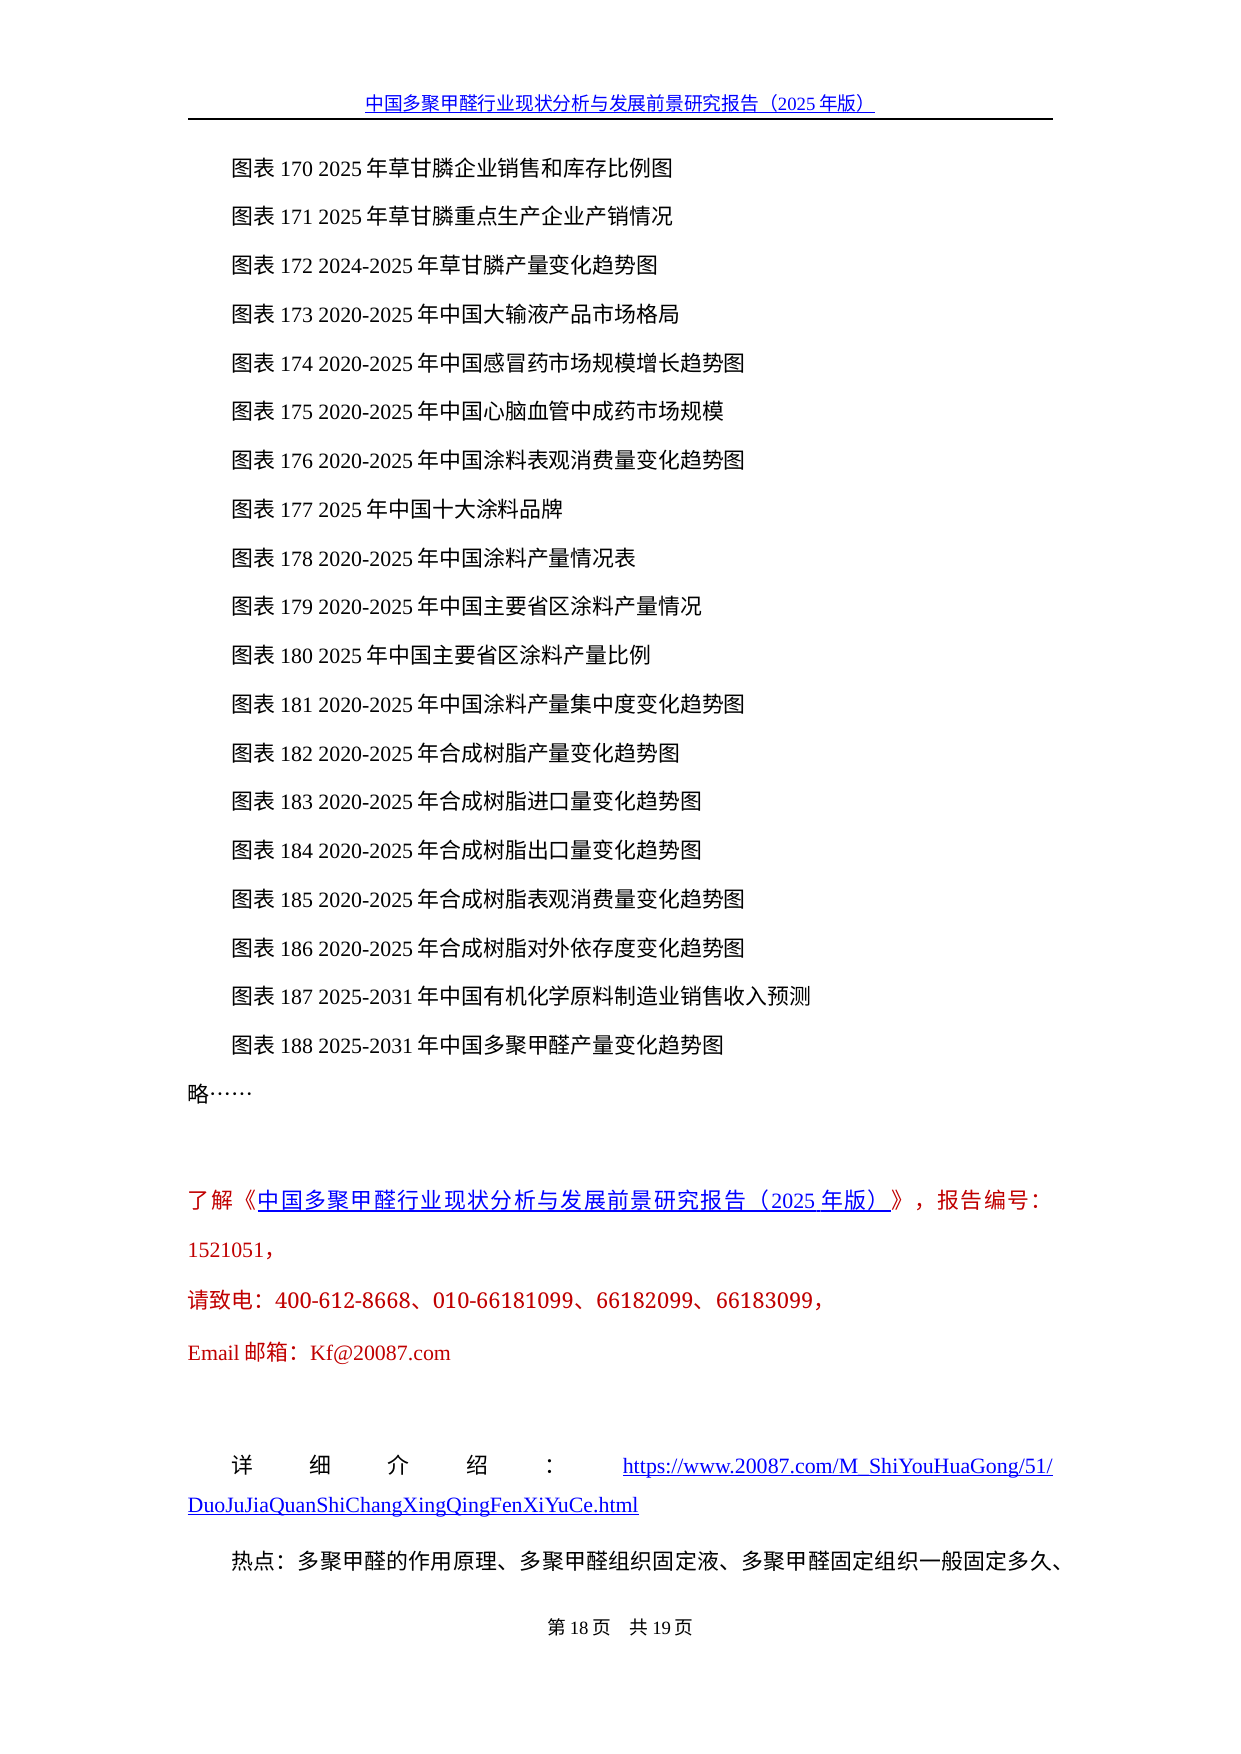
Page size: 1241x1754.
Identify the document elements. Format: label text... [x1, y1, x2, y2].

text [187, 1543, 1053, 1576]
text 了解《中国多聚甲醛行业现状分析与发展前景研究报告（2025年版）》，报告编号：1521051， [187, 1183, 1053, 1264]
text Email邮箱：Kf@20087.com [187, 1335, 1053, 1367]
text 请致电：400-612-8668、010-66181099、66182099、66183099， [187, 1283, 1053, 1316]
text 详细介绍：https://www.20087.com/M_ShiYouHuaGong/51/DuoJuJiaQuanShiChangXingQingFenXiYuCe.html [187, 1448, 1053, 1521]
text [187, 150, 1053, 1109]
